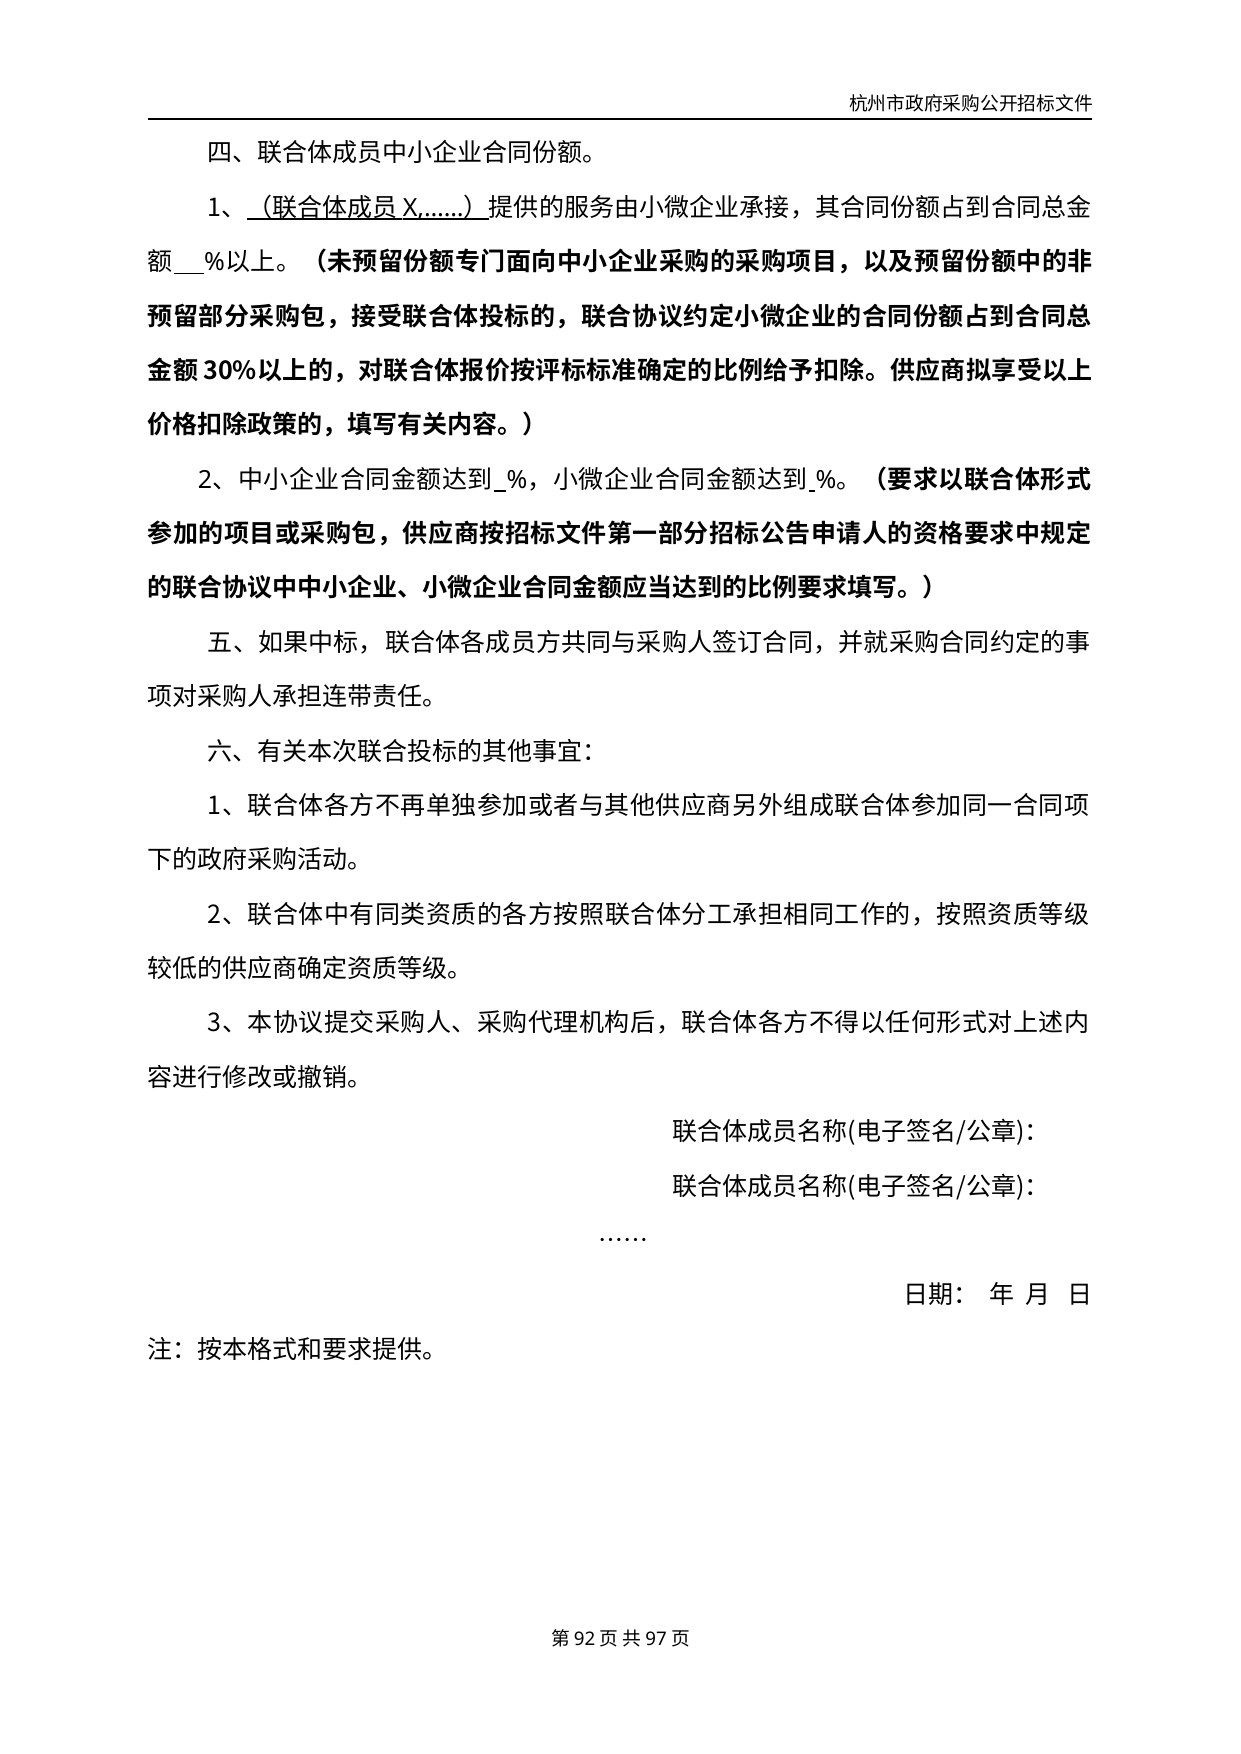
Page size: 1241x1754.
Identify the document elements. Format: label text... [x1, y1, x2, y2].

text 2、联合体中有同类资质的各方按照联合体分工承担相同工作的，按照资质等级较低的供应商确定资质等级。 [148, 894, 1092, 985]
text 联合体成员名称(电子签名/公章)： [148, 1112, 1092, 1148]
text 日期： 年 月 日 [148, 1275, 1092, 1311]
text 注：按本格式和要求提供。 [148, 1329, 1049, 1365]
text …… [148, 1220, 992, 1257]
text 1、（联合体成员X,……）提供的服务由小微企业承接，其合同份额占到合同总金额 %以上。（未预留份额专门面向中小企业采购的采购项目，以及预留份额中的非预留部分采购包，接受联合体投标的，联合协议约定小微企业的合同份额占到合同总金额30%以上的，对联合体报价按评标标准确定的比例给予扣除。供应商拟享受以上价格扣除政策的，填写有关内容。） [148, 187, 1092, 441]
text 五、如果中标，联合体各成员方共同与采购人签订合同，并就采购合同约定的事项对采购人承担连带责任。 [148, 622, 1092, 713]
text 四、联合体成员中小企业合同份额。 [148, 133, 1092, 169]
text 2、中小企业合同金额达到 %，小微企业合同金额达到 %。（要求以联合体形式参加的项目或采购包，供应商按招标文件第一部分招标公告申请人的资格要求中规定的联合协议中中小企业、小微企业合同金额应当达到的比例要求填写。） [148, 459, 1092, 604]
text 3、本协议提交采购人、采购代理机构后，联合体各方不得以任何形式对上述内容进行修改或撤销。 [148, 1003, 1092, 1093]
text 1、联合体各方不再单独参加或者与其他供应商另外组成联合体参加同一合同项下的政府采购活动。 [148, 785, 1092, 876]
text 联合体成员名称(电子签名/公章)： [148, 1166, 1092, 1202]
text 六、有关本次联合投标的其他事宜： [148, 731, 1092, 767]
